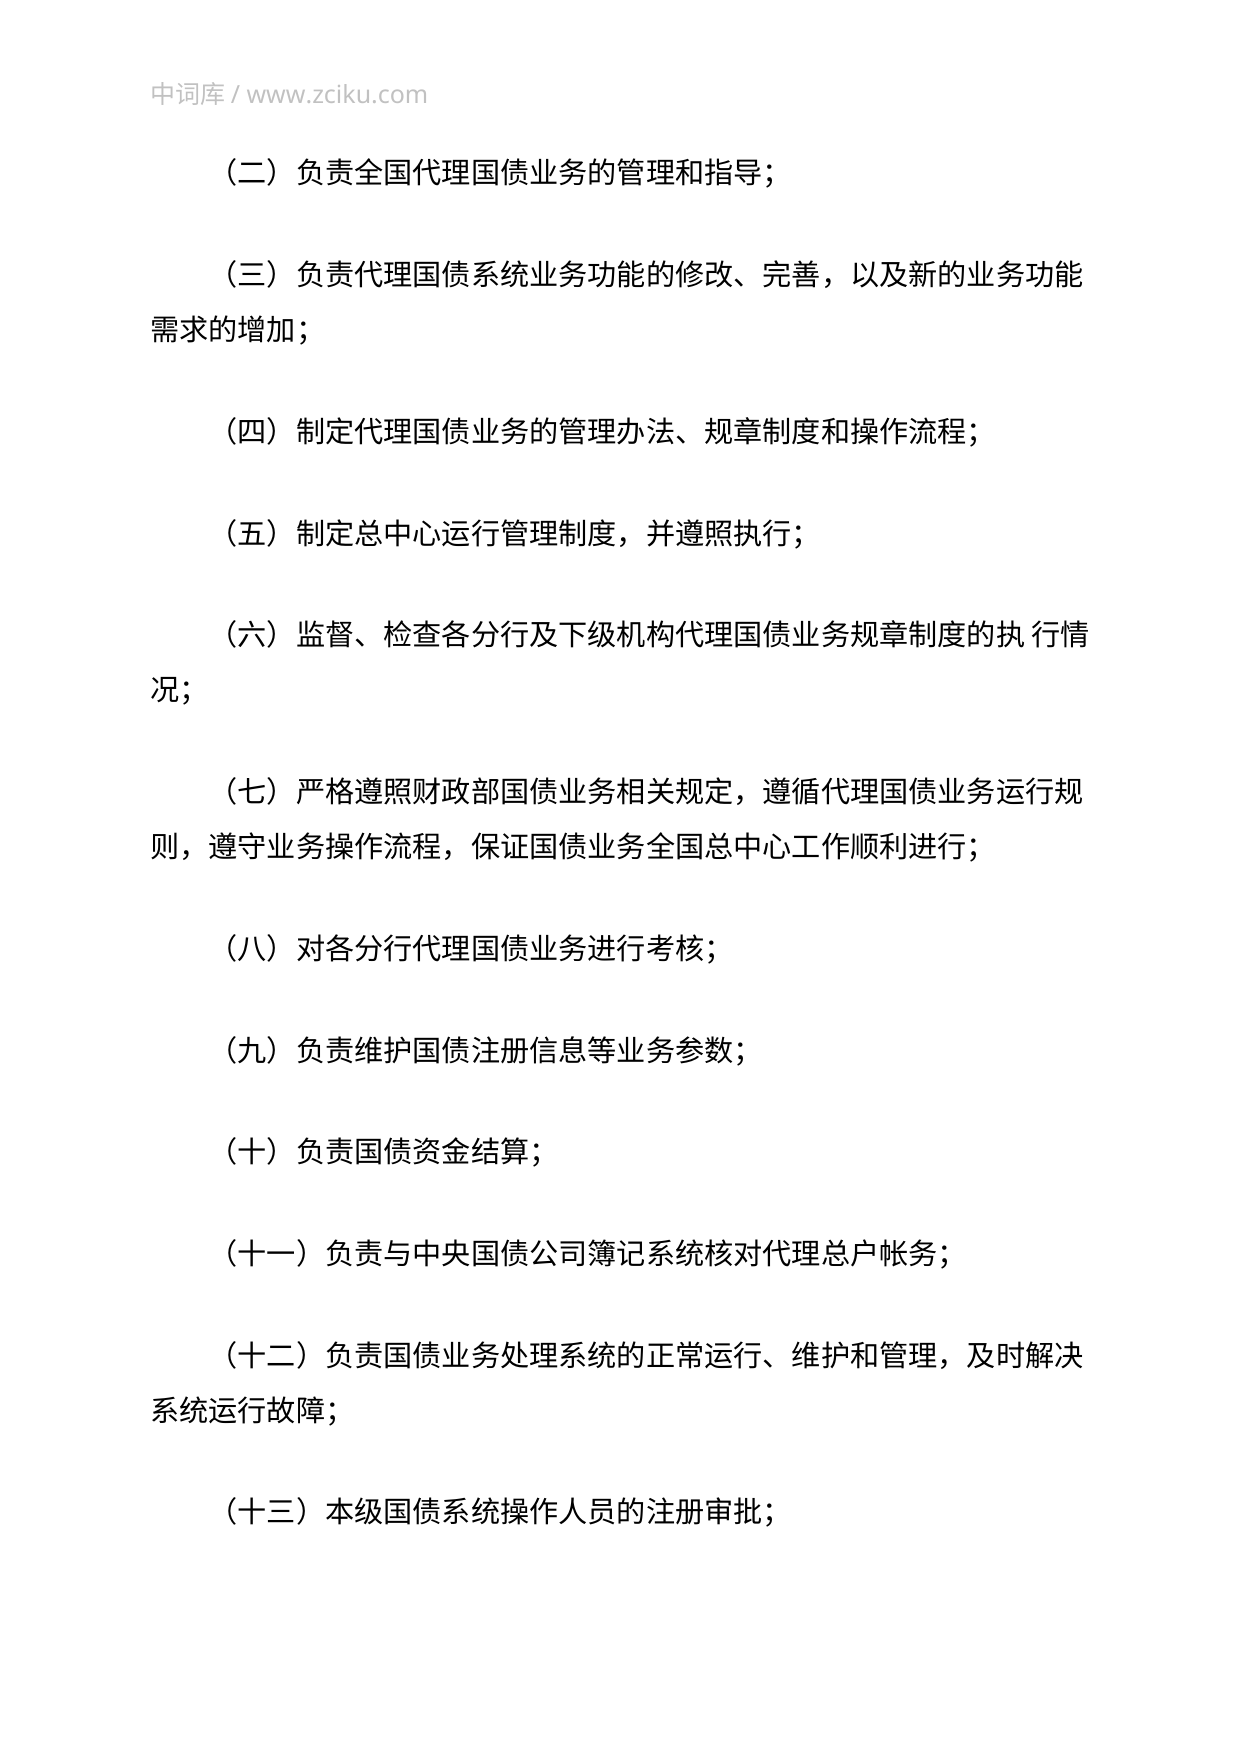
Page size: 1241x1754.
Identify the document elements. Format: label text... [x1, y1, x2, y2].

text （十）负责国债资金结算； [150, 1129, 1090, 1171]
text （二）负责全国代理国债业务的管理和指导； [150, 150, 1090, 192]
text （十二）负责国债业务处理系统的正常运行、维护和管理，及时解决系统运行故障； [150, 1332, 1090, 1429]
text （十三）本级国债系统操作人员的注册审批； [150, 1489, 1090, 1531]
text （七）严格遵照财政部国债业务相关规定，遵循代理国债业务运行规则，遵守业务操作流程，保证国债业务全国总中心工作顺利进行； [150, 769, 1090, 866]
text （八）对各分行代理国债业务进行考核； [150, 925, 1090, 968]
text （十一）负责与中央国债公司簿记系统核对代理总户帐务； [150, 1231, 1090, 1273]
text （六）监督、检查各分行及下级机构代理国债业务规章制度的执 行情况； [150, 612, 1090, 709]
text （五）制定总中心运行管理制度，并遵照执行； [150, 510, 1090, 552]
text （九）负责维护国债注册信息等业务参数； [150, 1027, 1090, 1069]
text （三）负责代理国债系统业务功能的修改、完善，以及新的业务功能需求的增加； [150, 252, 1090, 349]
text （四）制定代理国债业务的管理办法、规章制度和操作流程； [150, 408, 1090, 451]
